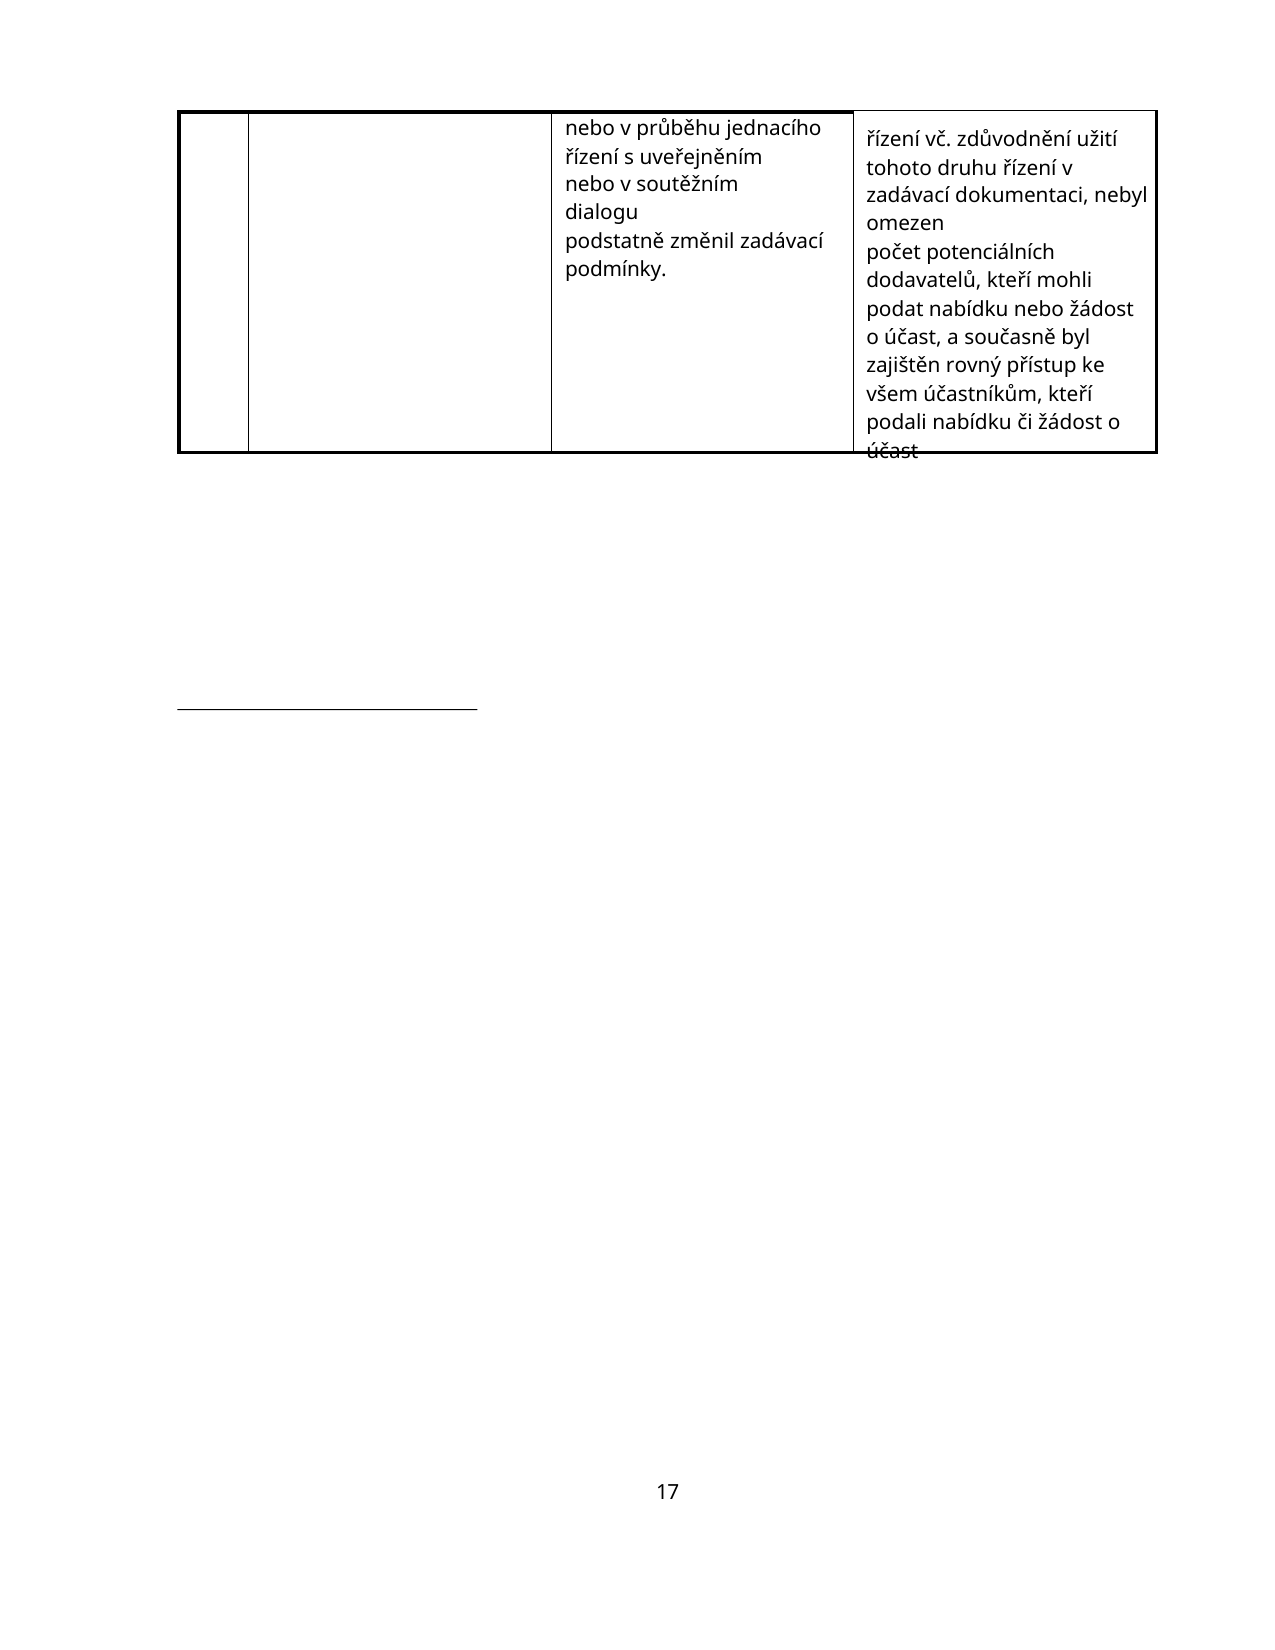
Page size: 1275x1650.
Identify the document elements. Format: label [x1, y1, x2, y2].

table_cell [854, 111, 1155, 451]
